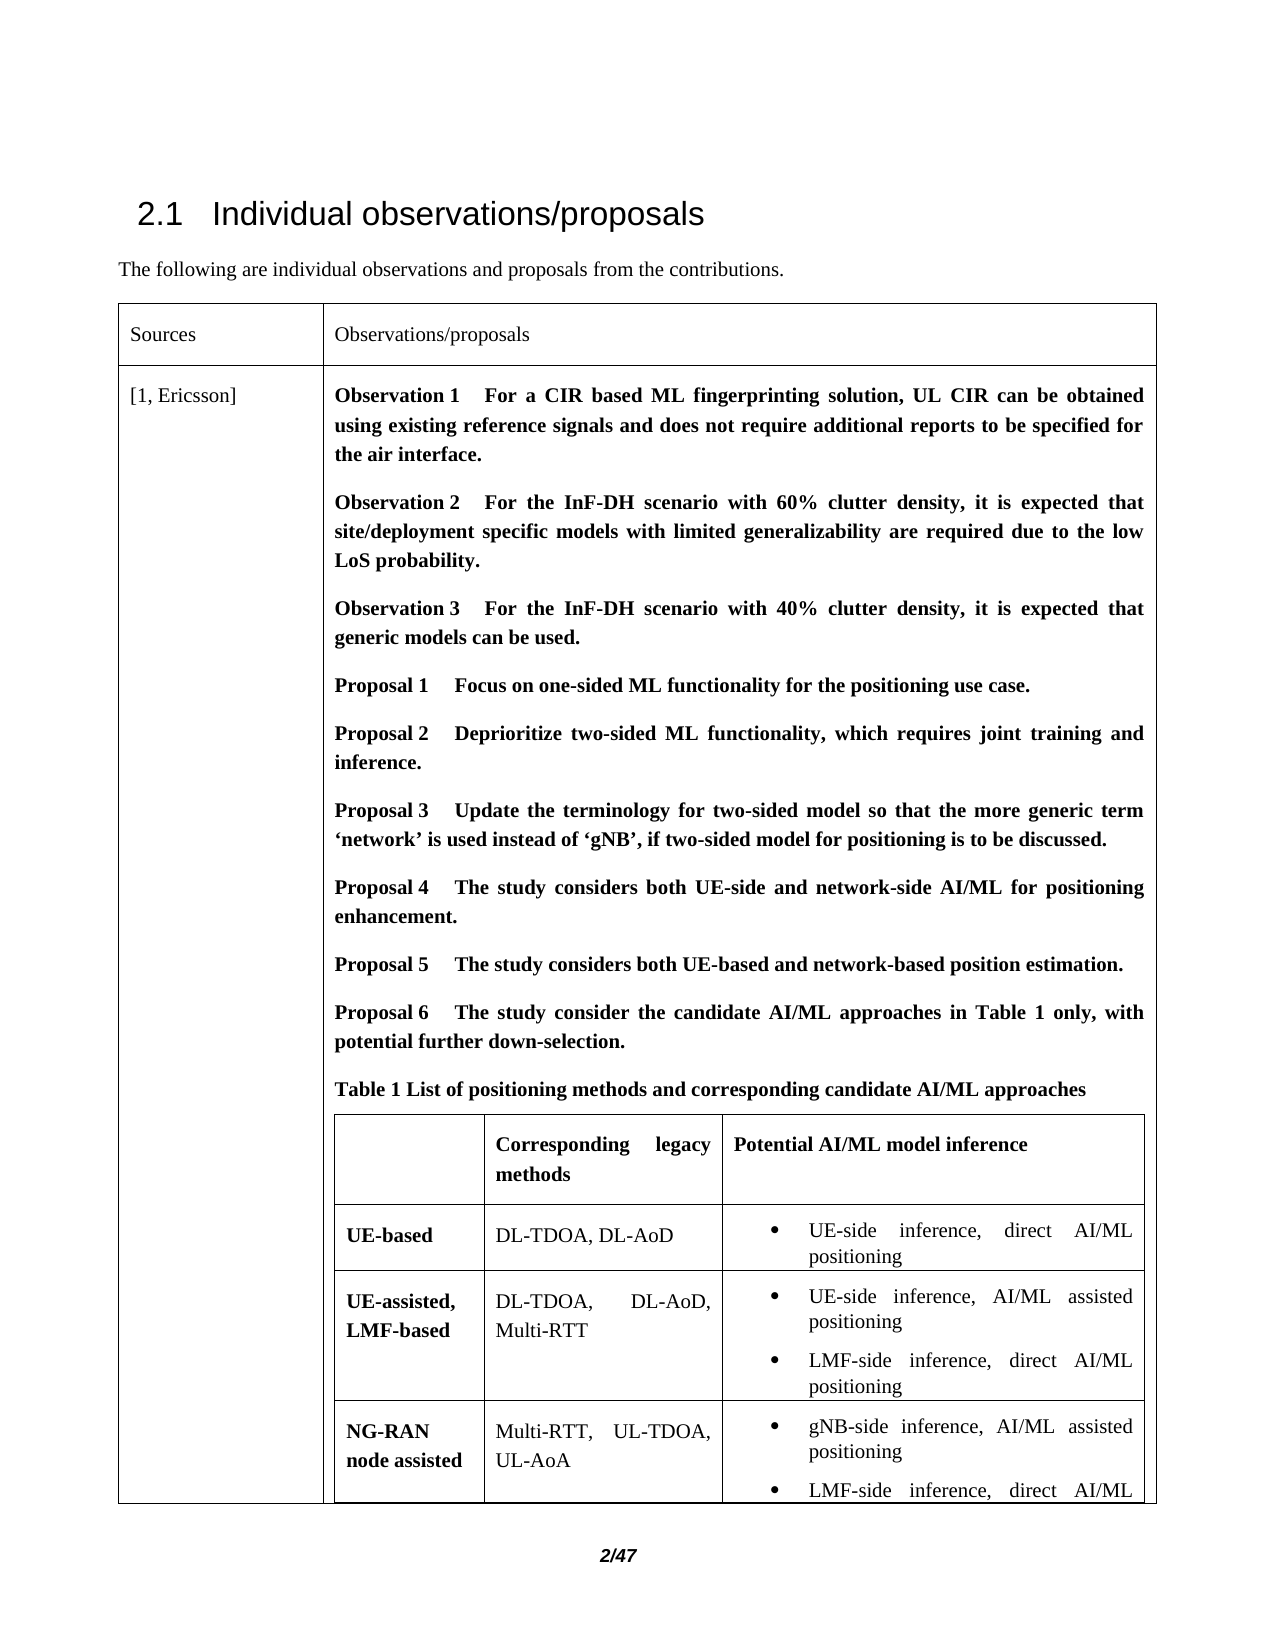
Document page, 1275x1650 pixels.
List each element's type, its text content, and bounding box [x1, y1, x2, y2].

table_header Sources [119, 304, 323, 365]
subtitle Individual observations/proposals [137, 194, 1157, 232]
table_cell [324, 366, 1156, 1503]
text The following are individual observations and proposals from the contributions. [118, 257, 1157, 281]
table_cell [1, Ericsson] [119, 366, 323, 1503]
table_header Observations/proposals [324, 304, 1156, 365]
